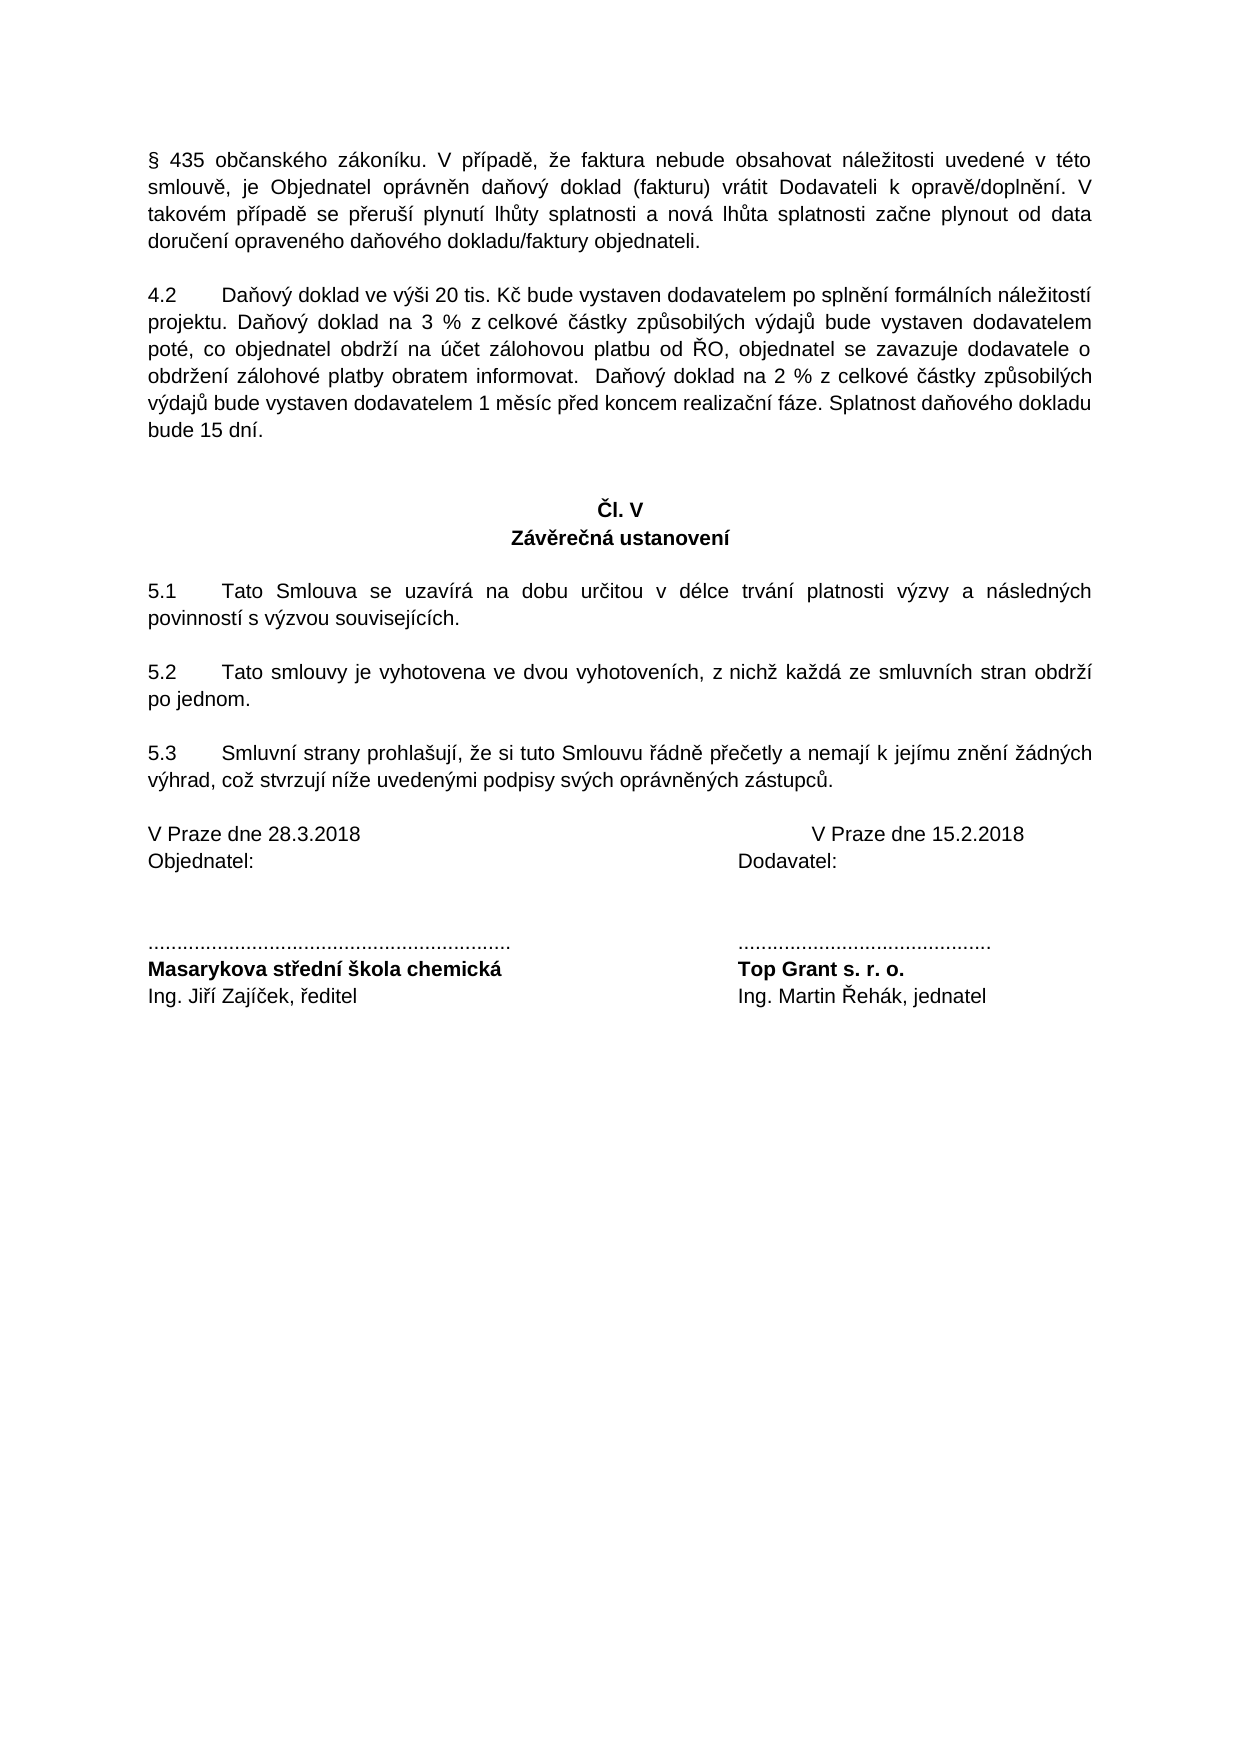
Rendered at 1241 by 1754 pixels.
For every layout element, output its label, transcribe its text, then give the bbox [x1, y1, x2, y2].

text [148, 148, 1093, 252]
text 5.2 Tato smlouvy je vyhotovena ve dvou vyhotoveních, z nichž každá ze smluvních stran obdrží po jednom. [148, 660, 1093, 711]
text Objednatel: Dodavatel: [148, 849, 1093, 873]
text ............................................................... ............................................ [148, 930, 1093, 954]
text Závěrečná ustanovení [148, 525, 1093, 549]
text Čl. V [148, 498, 1093, 522]
text V Praze dne 28.3.2018 V Praze dne 15.2.2018 [148, 822, 1093, 846]
text Masarykova střední škola chemická Top Grant s. r. o. [148, 957, 1093, 981]
text Ing. Jiří Zajíček, ředitel Ing. Martin Řehák, jednatel [148, 984, 1093, 1008]
text 4.2 Daňový doklad ve výši 20 tis. Kč bude vystaven dodavatelem po splnění formálních náležitostí projektu. Daňový doklad na 3 % z celkové částky způsobilých výdajů bude vystaven dodavatelem poté, co objednatel obdrží na účet zálohovou platbu od ŘO, objednatel se zavazuje dodavatele o obdržení zálohové platby obratem informovat. Daňový doklad na 2 % z celkové částky způsobilých výdajů bude vystaven dodavatelem 1 měsíc před koncem realizační fáze. Splatnost daňového dokladu bude 15 dní. [148, 282, 1093, 441]
text 5.1 Tato Smlouva se uzavírá na dobu určitou v délce trvání platnosti výzvy a následných povinností s výzvou souvisejících. [148, 579, 1093, 630]
text 5.3 Smluvní strany prohlašují, že si tuto Smlouvu řádně přečetly a nemají k jejímu znění žádných výhrad, což stvrzují níže uvedenými podpisy svých oprávněných zástupců. [148, 741, 1093, 792]
